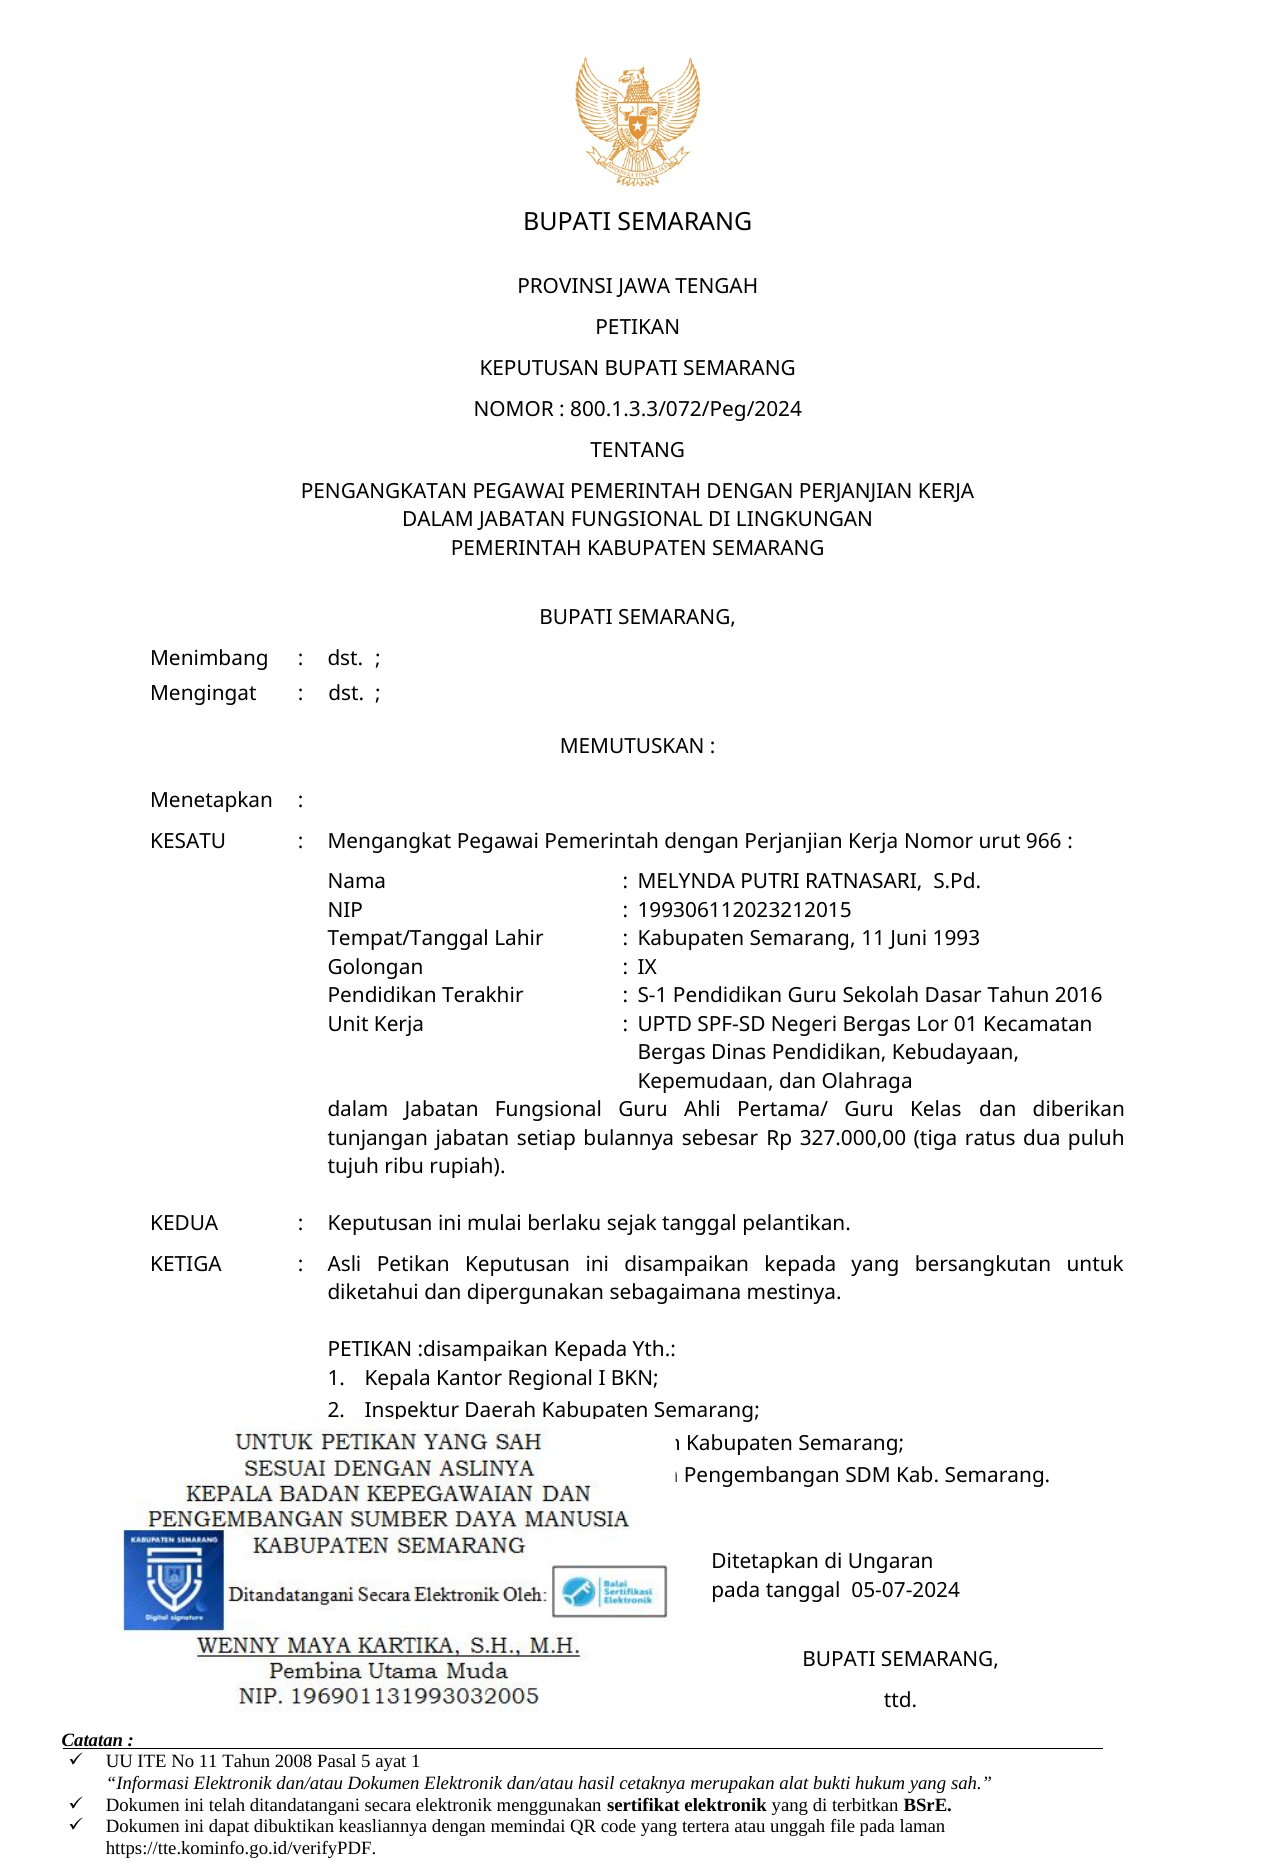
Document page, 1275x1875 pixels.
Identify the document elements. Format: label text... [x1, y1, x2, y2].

text BUPATI , [676, 1644, 1125, 1673]
text pada tanggal 05-07-2024 [711, 1575, 1125, 1603]
text KEDUA : Keputusan ini mulai berlaku sejak tanggal pelantikan. [150, 1208, 1125, 1236]
text PEMERINTAH KABUPATEN SEMARANG [150, 533, 1125, 561]
text Ditetapkan di Ungaran [711, 1546, 1125, 1575]
text Golongan : IX [327, 952, 1125, 980]
text Menimbang : dst. ; [150, 643, 1125, 672]
list 2. Inspektur Daerah Kabupaten ; [327, 1395, 1125, 1424]
text PETIKAN [150, 312, 1125, 341]
text KESATU : Mengangkat Pegawai Pemerintah dengan Perjanjian Kerja Nomor urut 966 : [150, 826, 1125, 854]
picture [567, 51, 708, 192]
text KEPUTUSAN BUPATI [150, 353, 1125, 382]
text Menetapkan : [150, 785, 1125, 813]
text PENGANGKATAN PEGAWAI PEMERINTAH DENGAN PERJANJIAN KERJA [150, 476, 1125, 504]
picture [114, 1419, 676, 1720]
text dalam Jabatan Fungsional Guru Ahli Pertama/ Guru Kelas dan diberikan tunjangan jabatan setiap bulannya sebesar Rp 327.000,00 (tiga ratus dua puluh tujuh ribu rupiah). [327, 1094, 1125, 1179]
text Nama : MELYNDA PUTRI RATNASARI, S.Pd. [327, 867, 1125, 895]
text MEMUTUSKAN : [150, 731, 1125, 760]
list 4. Kepala Badan Kepegawaian dan Pengembangan SDM Kab. . [676, 1460, 1125, 1489]
text BUPATI , [150, 602, 1125, 631]
text BUPATI SEMARANG [150, 203, 1125, 237]
text ttd. [676, 1685, 1125, 1714]
text NOMOR : 800.1.3.3/072/Peg/2024 [150, 394, 1125, 423]
list 1. Kepala Kantor Regional I BKN; [327, 1363, 1125, 1391]
text PETIKAN :disampaikan Kepada Yth.: [150, 1334, 1125, 1363]
text PROVINSI JAWA TENGAH [150, 271, 1125, 300]
text KETIGA : Asli Petikan Keputusan ini disampaikan kepada yang bersangkutan untuk diketahui dan dipergunakan sebagaimana mestinya. [150, 1249, 1125, 1306]
text NIP : 199306112023212015 [327, 895, 1125, 923]
text TENTANG [150, 435, 1125, 463]
text Unit Kerja : UPTD SPF-SD Negeri Bergas Lor 01 Kecamatan Bergas Dinas Pendidikan, Kebudayaan, Kepemudaan, dan Olahraga [327, 1009, 1125, 1094]
text Pendidikan Terakhir : S-1 Pendidikan Guru Sekolah Dasar Tahun 2016 [327, 980, 1125, 1009]
list 3. Kepala Badan Keuangan Daerah Kabupaten ; [676, 1428, 1125, 1456]
text Mengingat : dst. ; [150, 678, 1125, 706]
text Tempat/Tanggal Lahir : Kabupaten Semarang, 11 Juni 1993 [327, 923, 1125, 952]
text DALAM JABATAN FUNGSIONAL DI LINGKUNGAN [150, 504, 1125, 533]
